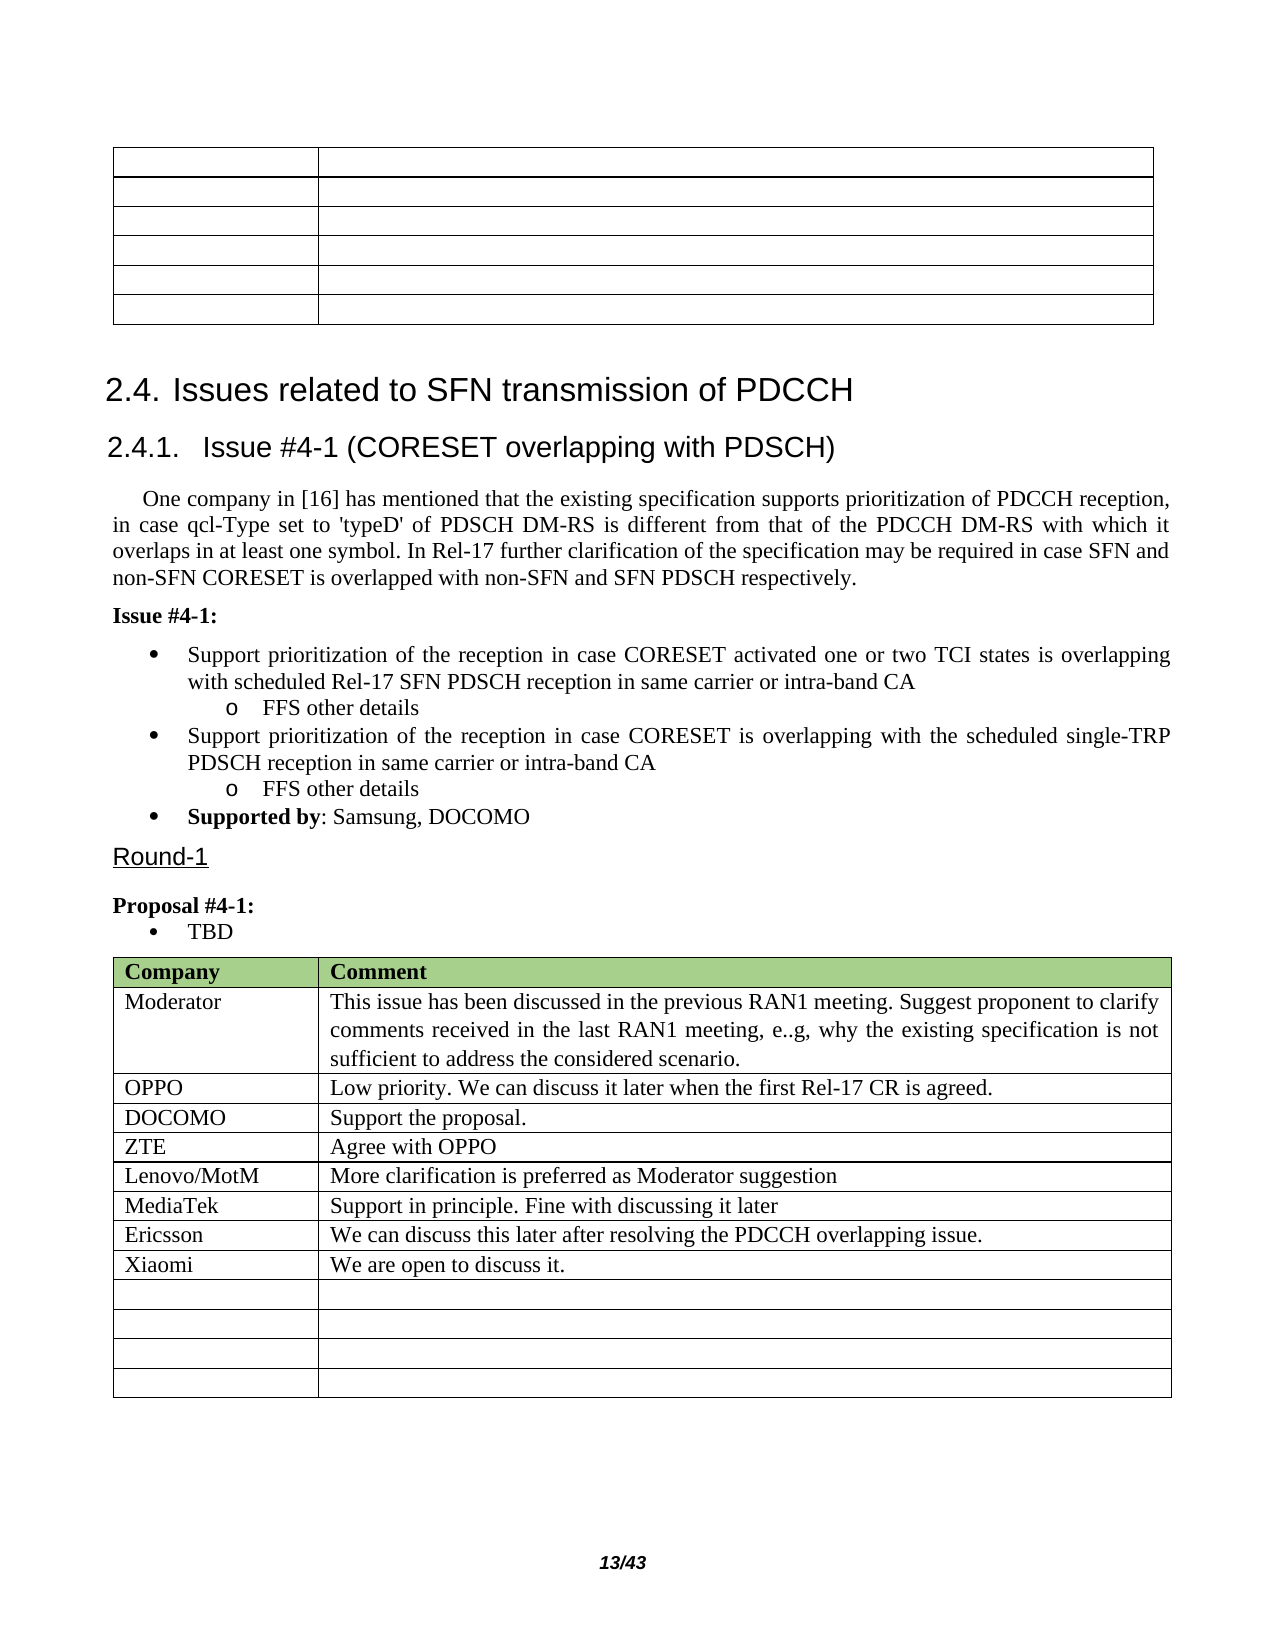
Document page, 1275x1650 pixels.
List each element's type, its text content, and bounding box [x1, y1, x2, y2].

table_cell [319, 1280, 1171, 1309]
table_cell [319, 1369, 1171, 1397]
table_cell MediaTek [114, 1192, 318, 1220]
table_cell Support in principle. Fine with discussing it later [319, 1192, 1171, 1220]
list FFS other details [225, 775, 1172, 803]
table_cell [114, 266, 318, 294]
table_cell Lenovo/MotM [114, 1163, 318, 1191]
table_cell Agree with OPPO [319, 1133, 1171, 1161]
table_cell [319, 148, 1153, 176]
table_cell Moderator [114, 988, 318, 1073]
list Supported by: Samsung, DOCOMO [150, 803, 1172, 830]
table_header Company [114, 958, 318, 987]
table_cell [114, 1369, 318, 1397]
table_cell [319, 295, 1153, 324]
table_cell [319, 1339, 1171, 1368]
table_cell Support the proposal. [319, 1104, 1171, 1132]
table_cell Ericsson [114, 1221, 318, 1250]
subtitle Issues related to SFN transmission of PDCCH [105, 369, 1172, 408]
table_cell [114, 178, 318, 206]
table_cell [319, 1310, 1171, 1338]
table_cell [319, 207, 1153, 235]
text Issue #4-1: [112, 603, 1172, 629]
table_cell We are open to discuss it. [319, 1251, 1171, 1279]
list Support prioritization of the reception in case CORESET is overlapping with the scheduled single-TRP PDSCH reception in same carrier or intra-band CA [150, 722, 1172, 775]
table_cell [114, 148, 318, 176]
text One company in [16] has mentioned that the existing specification supports prioritization of PDCCH reception, in case qcl-Type set to 'typeD' of PDSCH DM-RS is different from that of the PDCCH DM-RS with which it overlaps in at least one symbol. In Rel-17 further clarification of the specification may be required in case SFN and non-SFN CORESET is overlapped with non-SFN and SFN PDSCH respectively. [112, 485, 1172, 590]
table_cell [319, 266, 1153, 294]
table_cell [114, 295, 318, 324]
list TBD [150, 918, 1172, 945]
table_cell OPPO [114, 1074, 318, 1102]
list FFS other details [225, 694, 1172, 722]
table_cell Low priority. We can discuss it later when the first Rel-17 CR is agreed. [319, 1074, 1171, 1102]
table_cell [114, 236, 318, 265]
table_cell ZTE [114, 1133, 318, 1161]
subtitle Round-1 [112, 842, 1172, 871]
table_cell [114, 1339, 318, 1368]
table_cell [114, 1280, 318, 1309]
table_cell This issue has been discussed in the previous RAN1 meeting. Suggest proponent to clarify comments received in the last RAN1 meeting, e..g, why the existing specification is not sufficient to address the considered scenario. [319, 988, 1171, 1073]
table_cell [319, 236, 1153, 265]
table_cell Xiaomi [114, 1251, 318, 1279]
table_cell DOCOMO [114, 1104, 318, 1132]
text Proposal #4-1: [112, 892, 1172, 918]
table_cell [319, 178, 1153, 206]
table_header Comment [319, 958, 1171, 987]
table_cell [114, 207, 318, 235]
subtitle Issue #4-1 (CORESET overlapping with PDSCH) [107, 430, 1172, 463]
table_cell More clarification is preferred as Moderator suggestion [319, 1163, 1171, 1191]
table_cell We can discuss this later after resolving the PDCCH overlapping issue. [319, 1221, 1171, 1250]
list Support prioritization of the reception in case CORESET activated one or two TCI states is overlapping with scheduled Rel-17 SFN PDSCH reception in same carrier or intra-band CA [150, 641, 1172, 694]
table_cell [114, 1310, 318, 1338]
